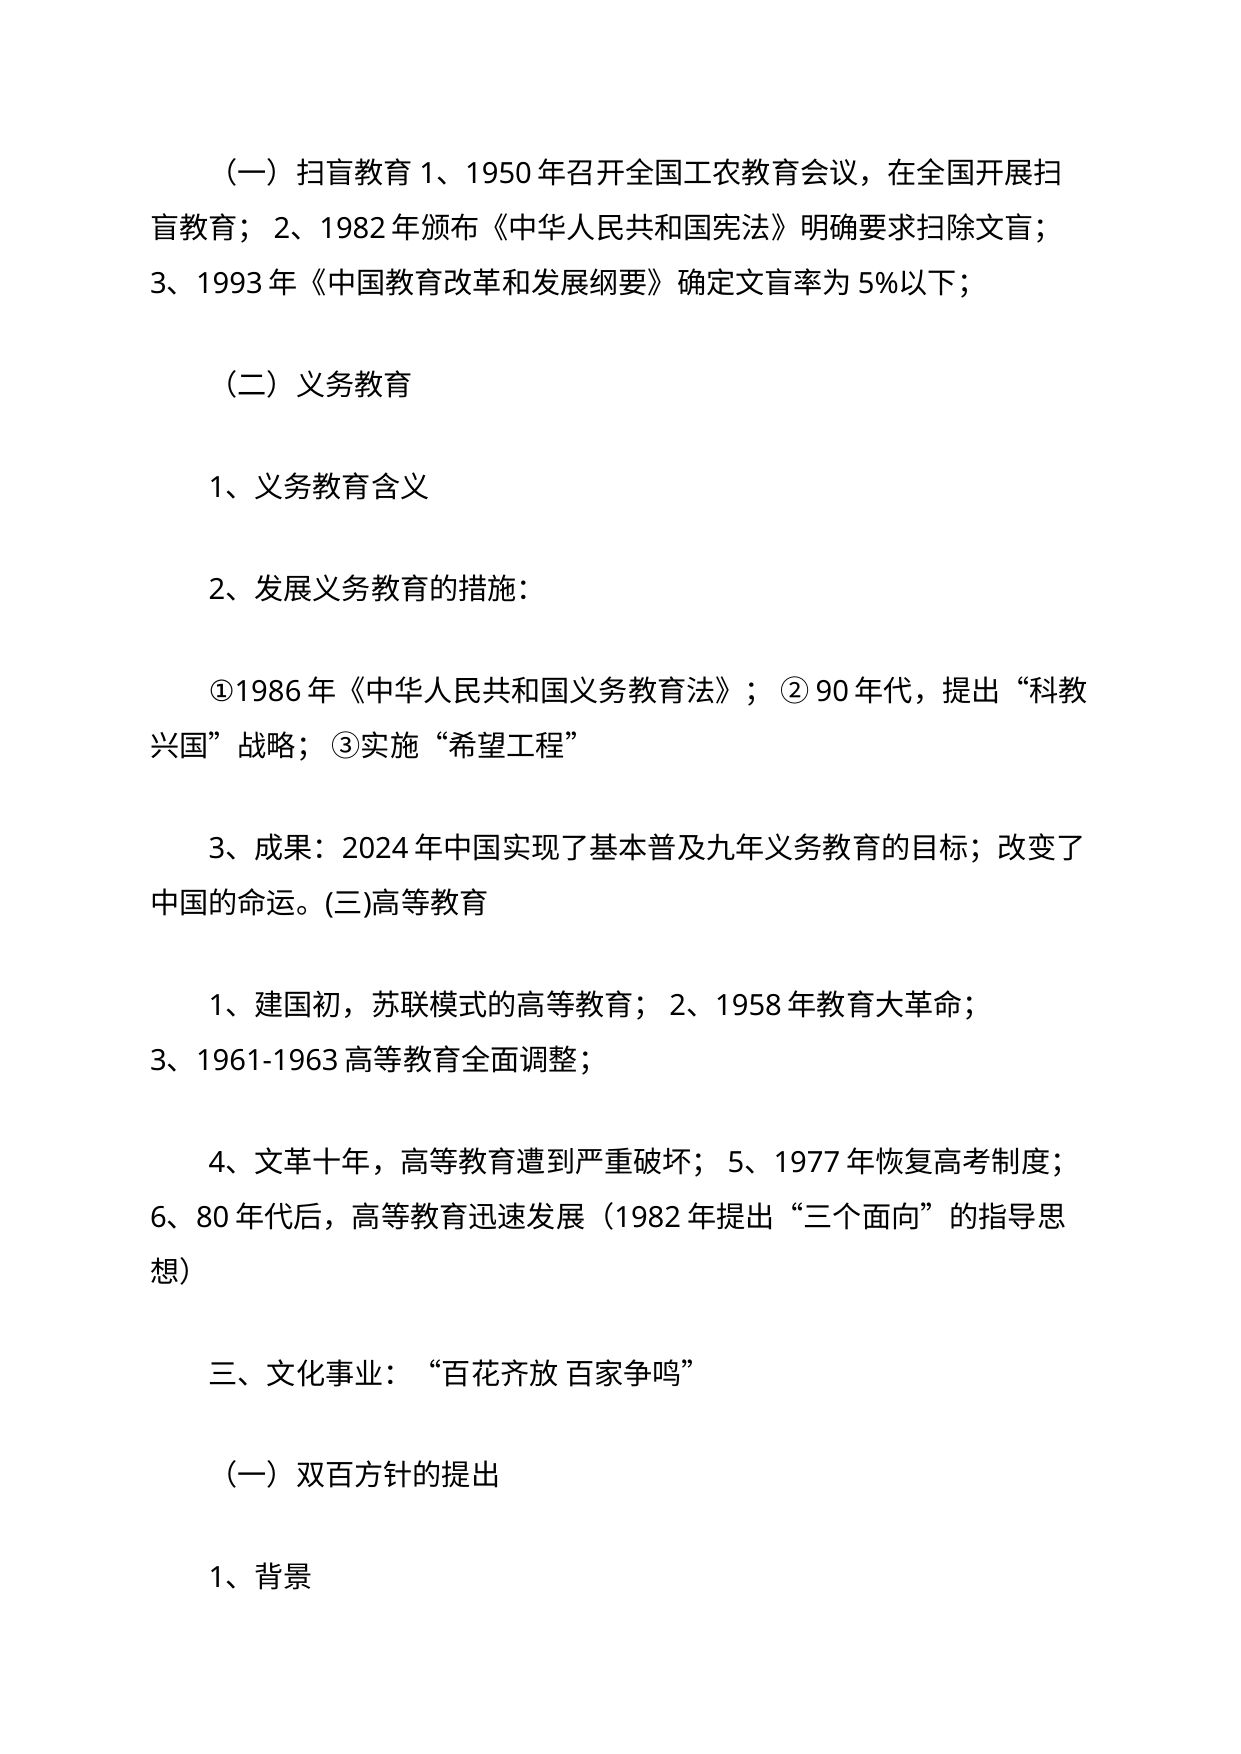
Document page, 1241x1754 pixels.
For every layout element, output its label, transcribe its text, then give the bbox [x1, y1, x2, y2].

text 4、文革十年，高等教育遭到严重破坏； 5、1977年恢复高考制度； 6、80年代后，高等教育迅速发展（1982年提出“三个面向”的指导思想） [150, 1138, 1090, 1291]
text 1、义务教育含义 [150, 464, 1090, 506]
text 2、发展义务教育的措施： [150, 566, 1090, 608]
text （二）义务教育 [150, 362, 1090, 404]
text 3、成果：2024年中国实现了基本普及九年义务教育的目标；改变了中国的命运。(三)高等教育 [150, 824, 1090, 922]
text 1、建国初，苏联模式的高等教育； 2、1958年教育大革命； 3、1961-1963高等教育全面调整； [150, 981, 1090, 1079]
text ①1986年《中华人民共和国义务教育法》； ②90年代，提出“科教兴国”战略； ③实施“希望工程” [150, 668, 1090, 765]
text （一）扫盲教育 1、1950年召开全国工农教育会议，在全国开展扫盲教育； 2、1982年颁布《中华人民共和国宪法》明确要求扫除文盲； 3、1993年《中国教育改革和发展纲要》确定文盲率为5%以下； [150, 150, 1090, 302]
text 三、文化事业：“百花齐放 百家争鸣” [150, 1350, 1090, 1392]
text 1、背景 [150, 1554, 1090, 1596]
text （一）双百方针的提出 [150, 1452, 1090, 1494]
